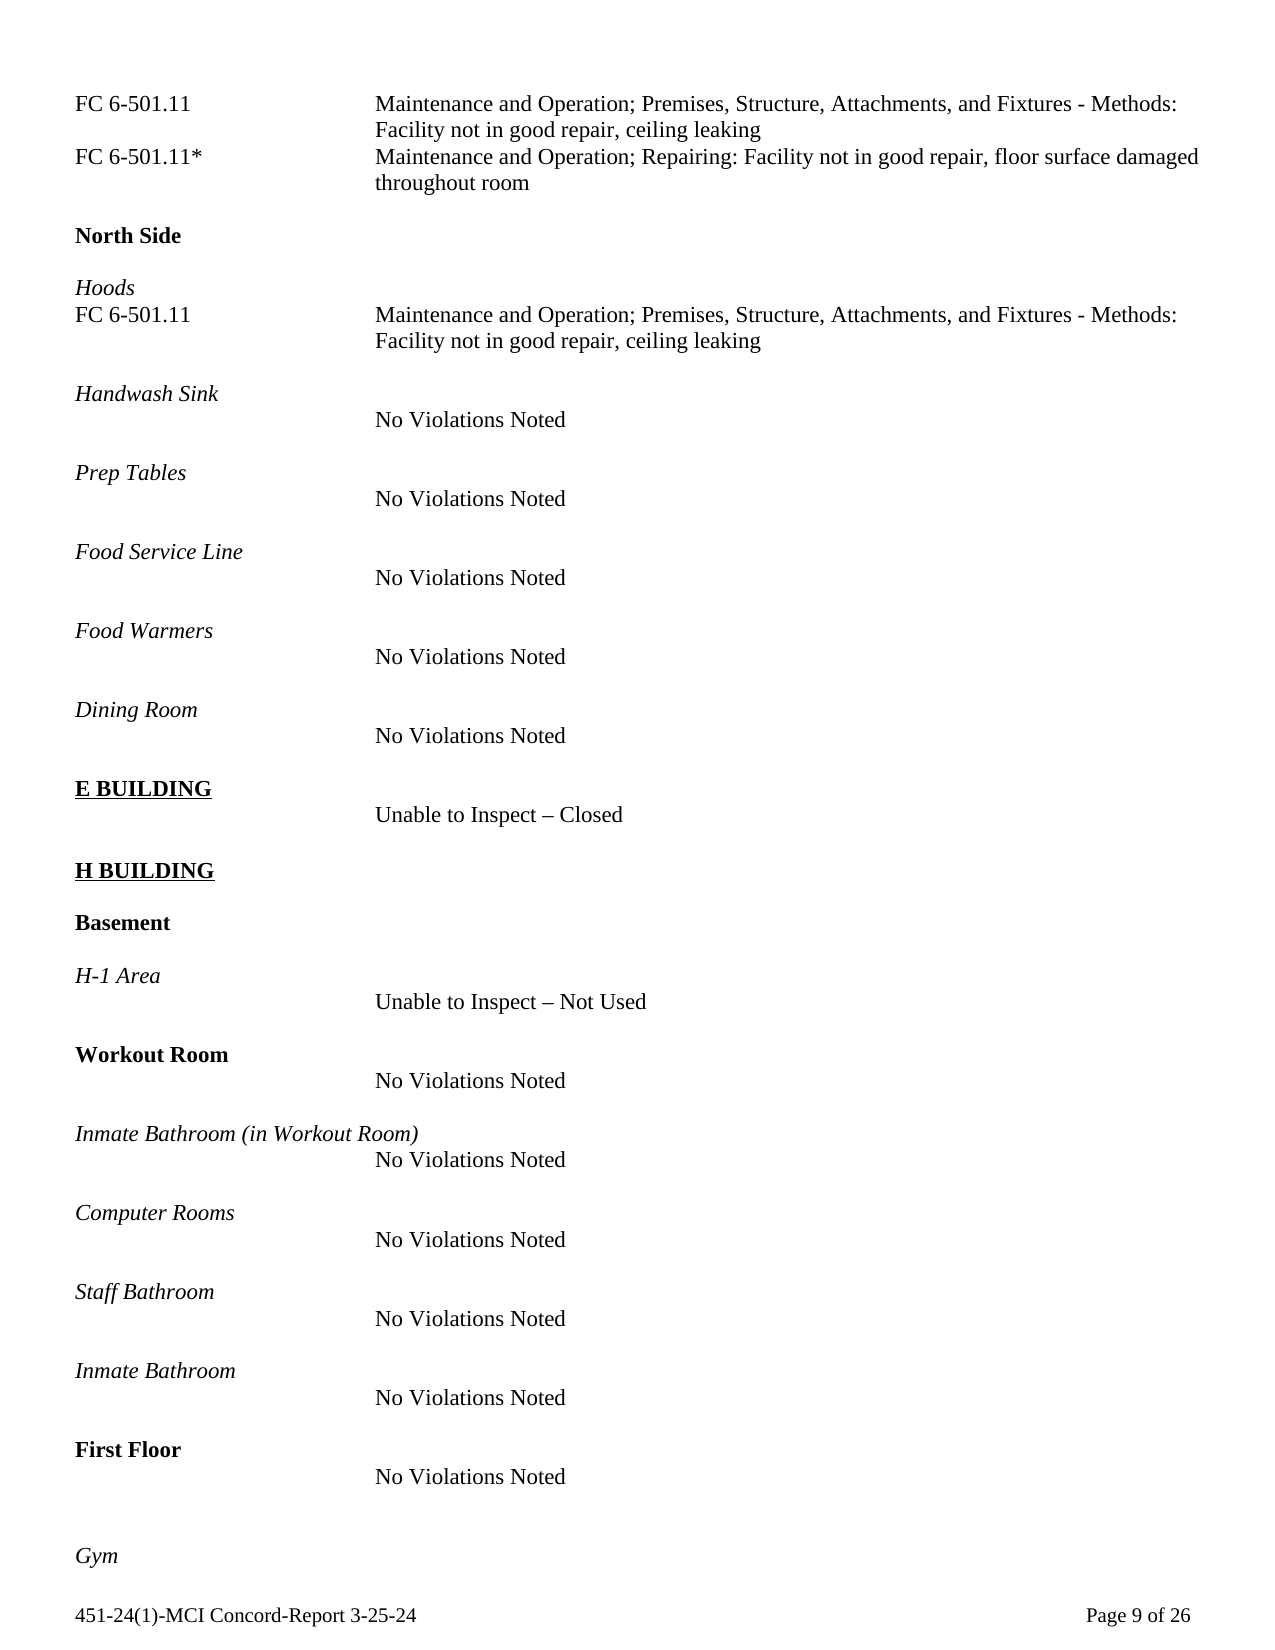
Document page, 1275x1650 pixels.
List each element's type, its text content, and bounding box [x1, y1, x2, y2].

text North Side [75, 222, 1200, 248]
text No Violations Noted [75, 485, 1200, 512]
text Dining Room [75, 696, 1200, 722]
text Gym [75, 1542, 1200, 1568]
text FC 6-501.11* Maintenance and Operation; Repairing: Facility not in good repair, floor surface damaged throughout room [75, 143, 1200, 195]
text Inmate Bathroom (in Workout Room) [75, 1120, 1200, 1147]
text No Violations Noted [75, 1067, 1200, 1094]
text H-1 Area [75, 962, 1200, 988]
text Food Warmers [75, 617, 1200, 643]
text H BUILDING [75, 857, 1200, 883]
text FC 6-501.11 Maintenance and Operation; Premises, Structure, Attachments, and Fixtures - Methods: Facility not in good repair, ceiling leaking [75, 90, 1200, 143]
text Basement [75, 909, 1200, 936]
text FC 6-501.11 Maintenance and Operation; Premises, Structure, Attachments, and Fixtures - Methods: Facility not in good repair, ceiling leaking [75, 301, 1200, 353]
text Prep Tables [75, 459, 1200, 485]
text Computer Rooms [75, 1199, 1200, 1226]
text E BUILDING [75, 775, 1200, 802]
text Unable to Inspect – Closed [75, 802, 1200, 828]
text Inmate Bathroom [75, 1357, 1200, 1384]
text Workout Room [75, 1041, 1200, 1067]
text No Violations Noted [75, 643, 1200, 670]
text No Violations Noted [75, 1305, 1200, 1331]
text Food Service Line [75, 538, 1200, 564]
text Staff Bathroom [75, 1278, 1200, 1305]
text No Violations Noted [75, 1226, 1200, 1252]
text No Violations Noted [75, 1463, 1200, 1489]
text Handwash Sink [75, 380, 1200, 406]
text First Floor [75, 1436, 1200, 1463]
text Hoods [75, 274, 1200, 301]
text No Violations Noted [75, 1147, 1200, 1173]
text No Violations Noted [75, 722, 1200, 749]
text No Violations Noted [75, 564, 1200, 591]
text Unable to Inspect – Not Used [300, 988, 1200, 1015]
text No Violations Noted [75, 1384, 1200, 1410]
text No Violations Noted [75, 406, 1200, 433]
